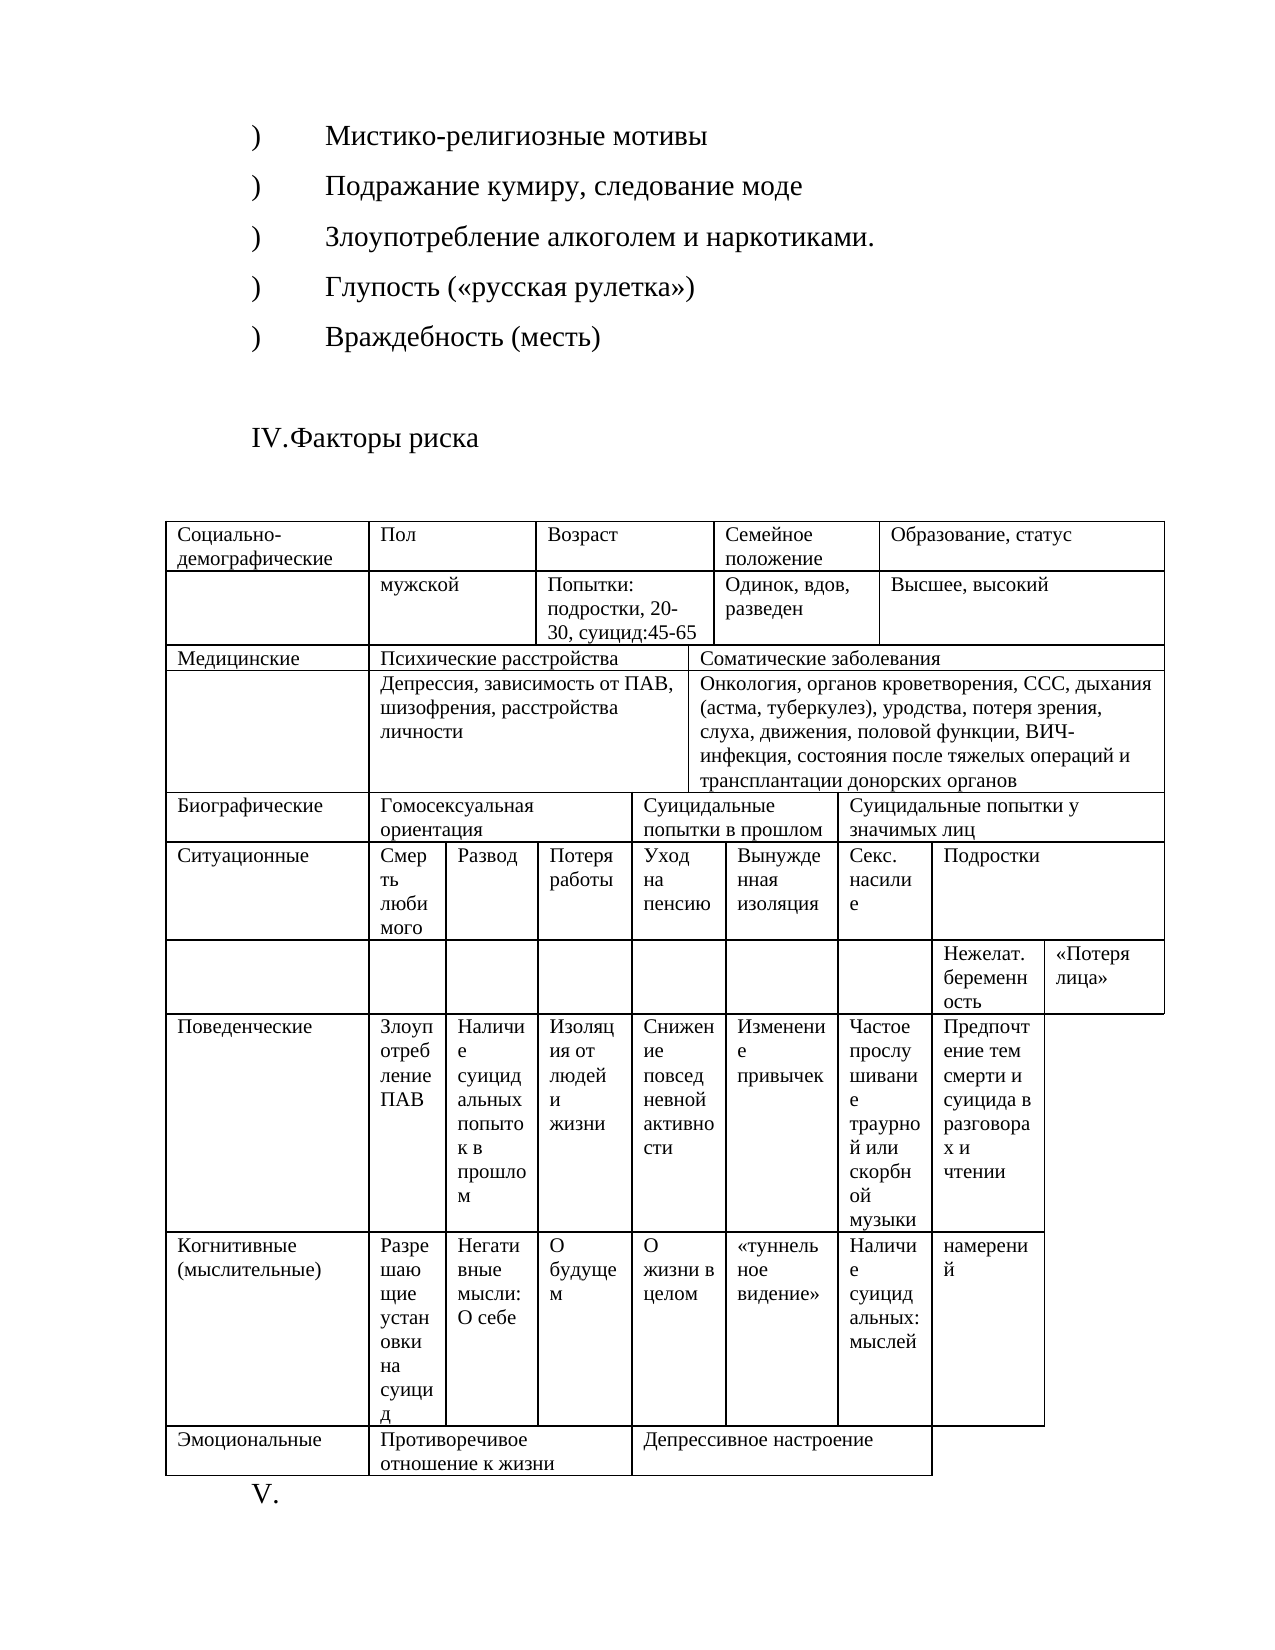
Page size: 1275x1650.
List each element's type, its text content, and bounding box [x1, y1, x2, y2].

table_cell Нежелат. беременность [933, 941, 1044, 1013]
table_header Пол [370, 522, 535, 570]
table_cell Развод [447, 843, 537, 939]
table_cell [727, 941, 837, 1013]
text ) Мистико-религиозные мотивы [177, 118, 1186, 152]
text IV. Факторы риска [177, 420, 1186, 453]
table_cell [839, 941, 931, 1013]
table_cell намерений [933, 1233, 1044, 1425]
table_cell Разрешающие установки на суицид [370, 1233, 445, 1425]
table_cell Депрессивное настроение [633, 1427, 931, 1475]
table_header Образование, статус [880, 522, 1164, 570]
text ) Злоупотребление алкоголем и наркотиками. [177, 219, 1186, 252]
table_cell Попытки: подростки, 20-30, суицид:45-65 [537, 572, 713, 644]
table_cell [370, 941, 445, 1013]
table_cell Эмоциональные [167, 1427, 368, 1475]
table_cell Ситуационные [167, 843, 368, 939]
table_cell Наличие суицидальных: мыслей [839, 1233, 931, 1425]
table_cell Снижение повседневной активности [633, 1015, 725, 1231]
table_cell мужской [370, 572, 535, 644]
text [177, 1476, 1186, 1510]
table_cell Поведенческие [167, 1015, 368, 1231]
table_cell Гомосексуальная ориентация [370, 793, 631, 841]
table_header Возраст [537, 522, 713, 570]
table_cell Суицидальные попытки в прошлом [633, 793, 837, 841]
table_cell Биографические [167, 793, 368, 841]
table_cell [539, 941, 631, 1013]
table_cell Онкология, органов кроветворения, ССС, дыхания (астма, туберкулез), уродства, потеря зрения, слуха, движения, половой функции, ВИЧ-инфекция, состояния после тяжелых операций и трансплантации донорских органов [689, 671, 1164, 792]
table_cell Высшее, высокий [880, 572, 1164, 644]
table_cell О будущем [539, 1233, 631, 1425]
table_cell Изменение привычек [727, 1015, 837, 1231]
table_cell Психические расстройства [370, 646, 688, 670]
table_cell Секс. насилие [839, 843, 931, 939]
table_header Семейное положение [715, 522, 879, 570]
table_cell Противоречивое отношение к жизни [370, 1427, 631, 1475]
table_cell Соматические заболевания [689, 646, 1164, 670]
table_cell Медицинские [167, 646, 368, 670]
table_cell «туннельное видение» [727, 1233, 837, 1425]
table_cell Уход на пенсию [633, 843, 725, 939]
table_cell О жизни в целом [633, 1233, 725, 1425]
table_cell Предпочтение тем смерти и суицида в разговорах и чтении [933, 1015, 1044, 1231]
table_cell Частое прослушивание траурной или скорбной музыки [839, 1015, 931, 1231]
text ) Враждебность (месть) [177, 319, 1186, 353]
text ) Подражание кумиру, следование моде [177, 168, 1186, 202]
table_cell Подростки [933, 843, 1164, 939]
table_cell [167, 572, 368, 644]
table_cell [167, 671, 368, 792]
table_cell Злоупотребление ПАВ [370, 1015, 445, 1231]
table_cell Потеря работы [539, 843, 631, 939]
table_cell Наличие суицидальных попыток в прошлом [447, 1015, 537, 1231]
table_cell Смерть любимого [370, 843, 445, 939]
table_cell Одинок, вдов, разведен [715, 572, 879, 644]
text ) Глупость («русская рулетка») [177, 269, 1186, 303]
table_cell [447, 941, 537, 1013]
table_cell Изоляция от людей и жизни [539, 1015, 631, 1231]
table_cell [167, 941, 368, 1013]
table_header Социально-демографические [167, 522, 368, 570]
table_cell [633, 941, 725, 1013]
table_cell Суицидальные попытки у значимых лиц [839, 793, 1164, 841]
table_cell «Потеря лица» [1045, 941, 1164, 1013]
table_cell Негативные мысли: О себе [447, 1233, 537, 1425]
table_cell Депрессия, зависимость от ПАВ, шизофрения, расстройства личности [370, 671, 688, 792]
table_cell Вынужденная изоляция [727, 843, 837, 939]
table_cell Когнитивные (мыслительные) [167, 1233, 368, 1425]
